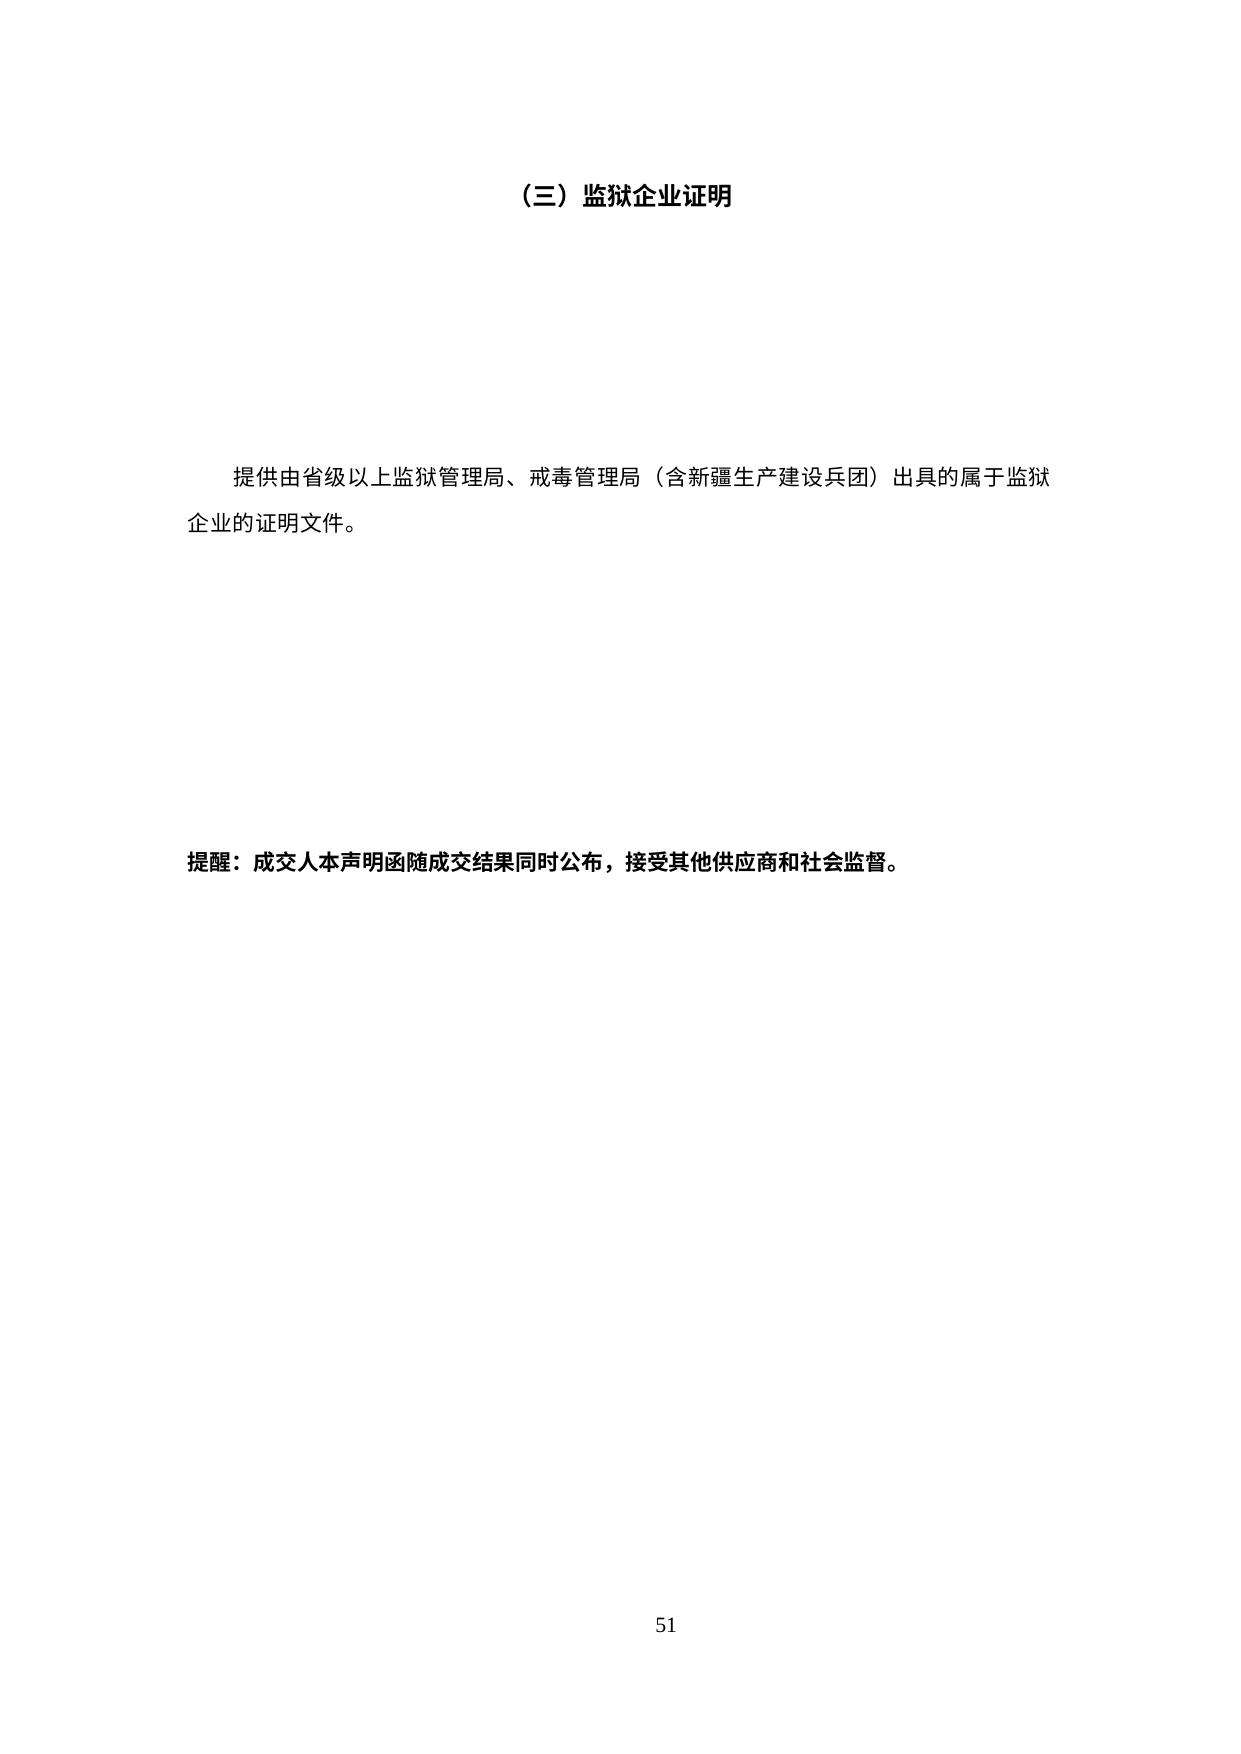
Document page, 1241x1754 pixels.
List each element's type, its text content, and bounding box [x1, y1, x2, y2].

text 提供由省级以上监狱管理局、戒毒管理局（含新疆生产建设兵团）出具的属于监狱企业的证明文件。 [187, 449, 1053, 541]
text 提醒：成交人本声明函随成交结果同时公布，接受其他供应商和社会监督。 [187, 833, 1053, 879]
subtitle （三）监狱企业证明 [187, 162, 1053, 227]
